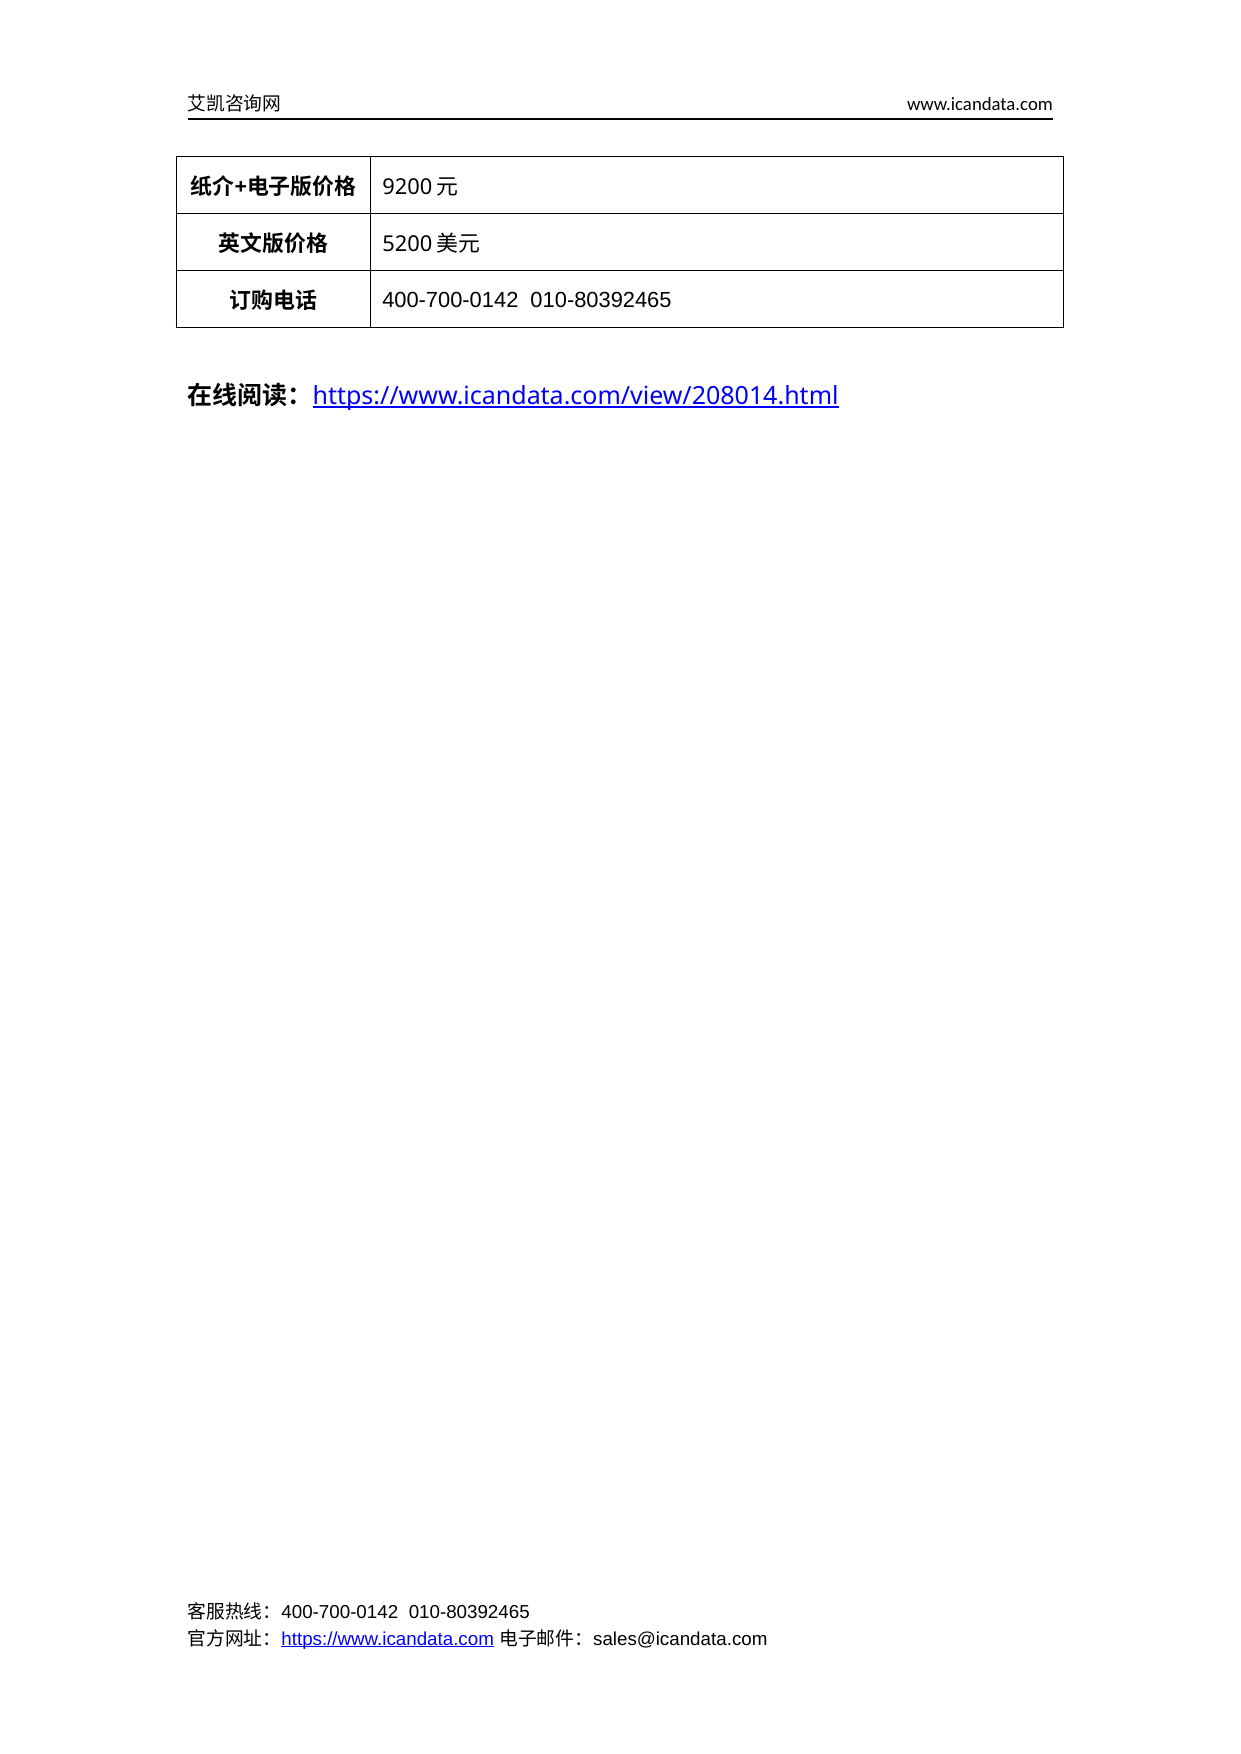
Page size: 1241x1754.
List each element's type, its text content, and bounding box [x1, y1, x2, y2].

table_cell 英文版价格 [177, 214, 370, 270]
table_cell 9200元 [371, 157, 1063, 213]
text 在线阅读：https://www.icandata.com/view/208014.html [187, 361, 1053, 426]
table_cell 400-700-0142 010-80392465 [371, 271, 1063, 327]
table_cell 纸介+电子版价格 [177, 157, 370, 213]
table_cell 订购电话 [177, 271, 370, 327]
table_cell 5200美元 [371, 214, 1063, 270]
